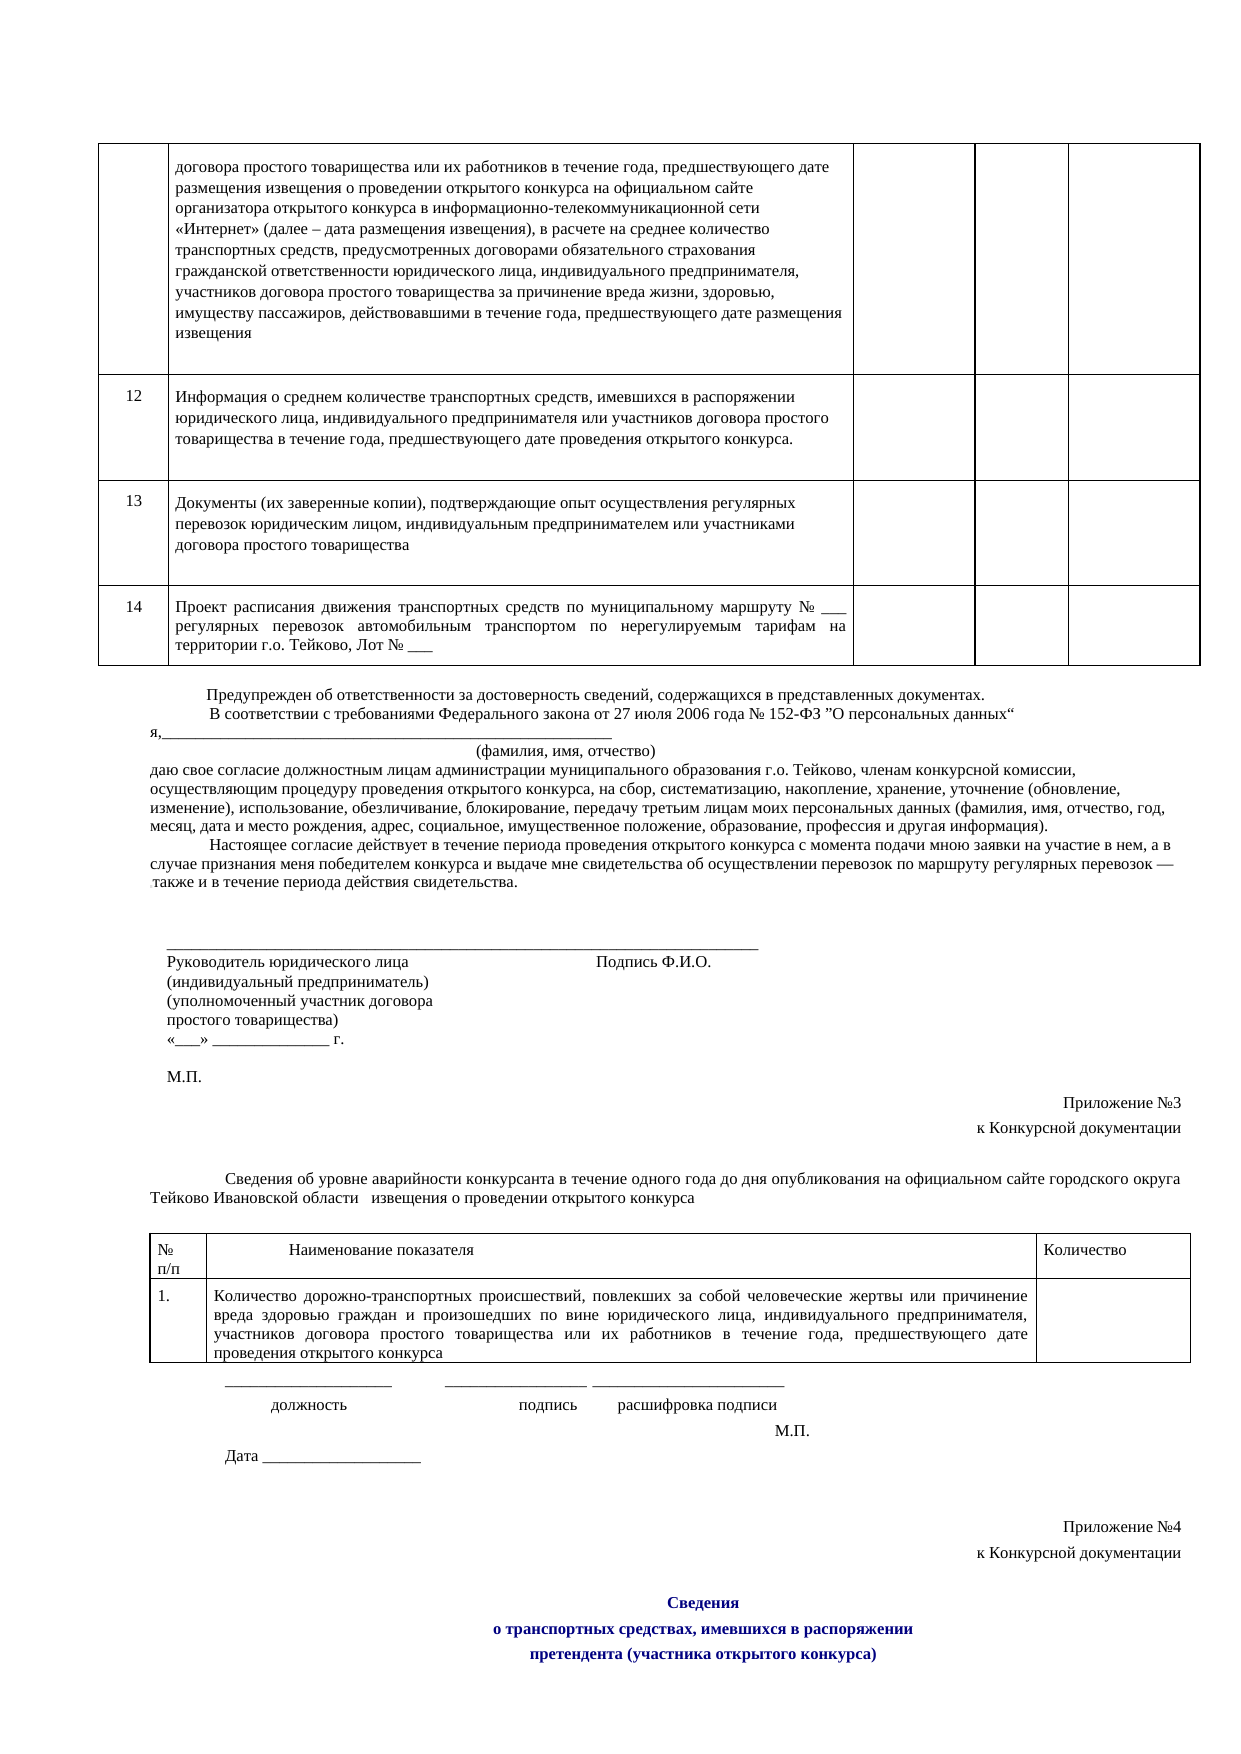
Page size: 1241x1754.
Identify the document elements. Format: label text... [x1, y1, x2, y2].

text Руководитель юридического лица Подпись Ф.И.О. [150, 952, 1181, 971]
text претендента (участника открытого конкурса) [150, 1644, 1181, 1663]
table_cell 1. [151, 1279, 206, 1362]
text к Конкурсной документации [150, 1542, 1181, 1562]
table_cell [854, 481, 974, 585]
table_cell [976, 481, 1068, 585]
table_cell Проект расписания движения транспортных средств по муниципальному маршруту № ___ регулярных перевозок автомобильным транспортом по нерегулируемым тарифам на территории г.о. Тейково, Лот № ___ [169, 586, 853, 665]
table_cell 11 [99, 144, 168, 374]
table_cell [1069, 375, 1199, 479]
text простого товарищества) [150, 1010, 1181, 1029]
text Настоящее согласие действует в течение периода проведения открытого конкурса с момента подачи мною заявки на участие в нем, а в случае признания меня победителем конкурса и выдаче мне свидетельства об осуществлении перевозок по маршруту регулярных перевозок — также и в течение периода действия свидетельства. [150, 836, 1180, 900]
text _______________________________________________________________________ [150, 933, 1181, 952]
table_cell [854, 144, 974, 374]
text Дата ___________________ [150, 1446, 1181, 1465]
text ____________________ _________________ _______________________ [150, 1369, 1181, 1389]
text (фамилия, имя, отчество) [150, 742, 1180, 760]
text Приложение №3 [150, 1093, 1181, 1112]
table_cell [1069, 144, 1199, 374]
text М.П. [150, 1420, 1181, 1439]
table_header № п/п [151, 1234, 206, 1278]
table_cell [976, 144, 1068, 374]
text должность подпись расшифровка подписи [150, 1395, 1181, 1414]
text (индивидуальный предприниматель) [150, 971, 1181, 991]
table_cell 12 [99, 375, 168, 479]
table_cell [169, 144, 853, 374]
table_cell Информация о среднем количестве транспортных средств, имевшихся в распоряжении юридического лица, индивидуального предпринимателя или участников договора простого товарищества в течение года, предшествующего дате проведения открытого конкурса. [169, 375, 853, 479]
table_cell [1069, 481, 1199, 585]
table_cell [1069, 586, 1199, 665]
table_cell [976, 586, 1068, 665]
table_cell [1037, 1279, 1190, 1362]
text даю свое согласие должностным лицам администрации муниципального образования г.о. Тейково, членам конкурсной комиссии, осуществляющим процедуру проведения открытого конкурса, на сбор, систематизацию, накопление, хранение, уточнение (обновление, изменение), использование, обезличивание, блокирование, передачу третьим лицам моих персональных данных (фамилия, имя, отчество, год, месяц, дата и место рождения, адрес, социальное, имущественное положение, образование, профессия и другая информация). [150, 761, 1180, 835]
text о транспортных средствах, имевшихся в распоряжении [150, 1619, 1181, 1638]
table_cell [976, 375, 1068, 479]
text Предупрежден об ответственности за достоверность сведений, содержащихся в представленных документах. [150, 685, 1181, 704]
text Приложение №4 [150, 1517, 1181, 1536]
table_cell 13 [99, 481, 168, 585]
text Сведения об уровне аварийности конкурсанта в течение одного года до дня опубликования на официальном сайте городского округа Тейково Ивановской области извещения о проведении открытого конкурса [150, 1169, 1181, 1207]
text «___» ______________ г. [150, 1029, 1181, 1048]
table_cell 14 [99, 586, 168, 665]
table_cell [854, 375, 974, 479]
text к Конкурсной документации [150, 1118, 1181, 1137]
text (уполномоченный участник договора [150, 991, 1181, 1010]
table_cell Количество дорожно-транспортных происшествий, повлекших за собой человеческие жертвы или причинение вреда здоровью граждан и произошедших по вине юридического лица, индивидуального предпринимателя, участников договора простого товарищества или их работников в течение года, предшествующего дате проведения открытого конкурса [207, 1279, 1036, 1362]
text Сведения [150, 1593, 1181, 1612]
table_header Наименование показателя [207, 1234, 1036, 1278]
table_cell Документы (их заверенные копии), подтверждающие опыт осуществления регулярных перевозок юридическим лицом, индивидуальным предпринимателем или участниками договора простого товарищества [169, 481, 853, 585]
table_header Количество [1037, 1234, 1190, 1278]
table_cell [854, 586, 974, 665]
text М.П. [150, 1067, 1181, 1086]
text В соответствии с требованиями Федерального закона от 27 июля 2006 года № 152-ФЗ ”О персональных данных“ я,______________________________________________________ [150, 704, 1180, 741]
